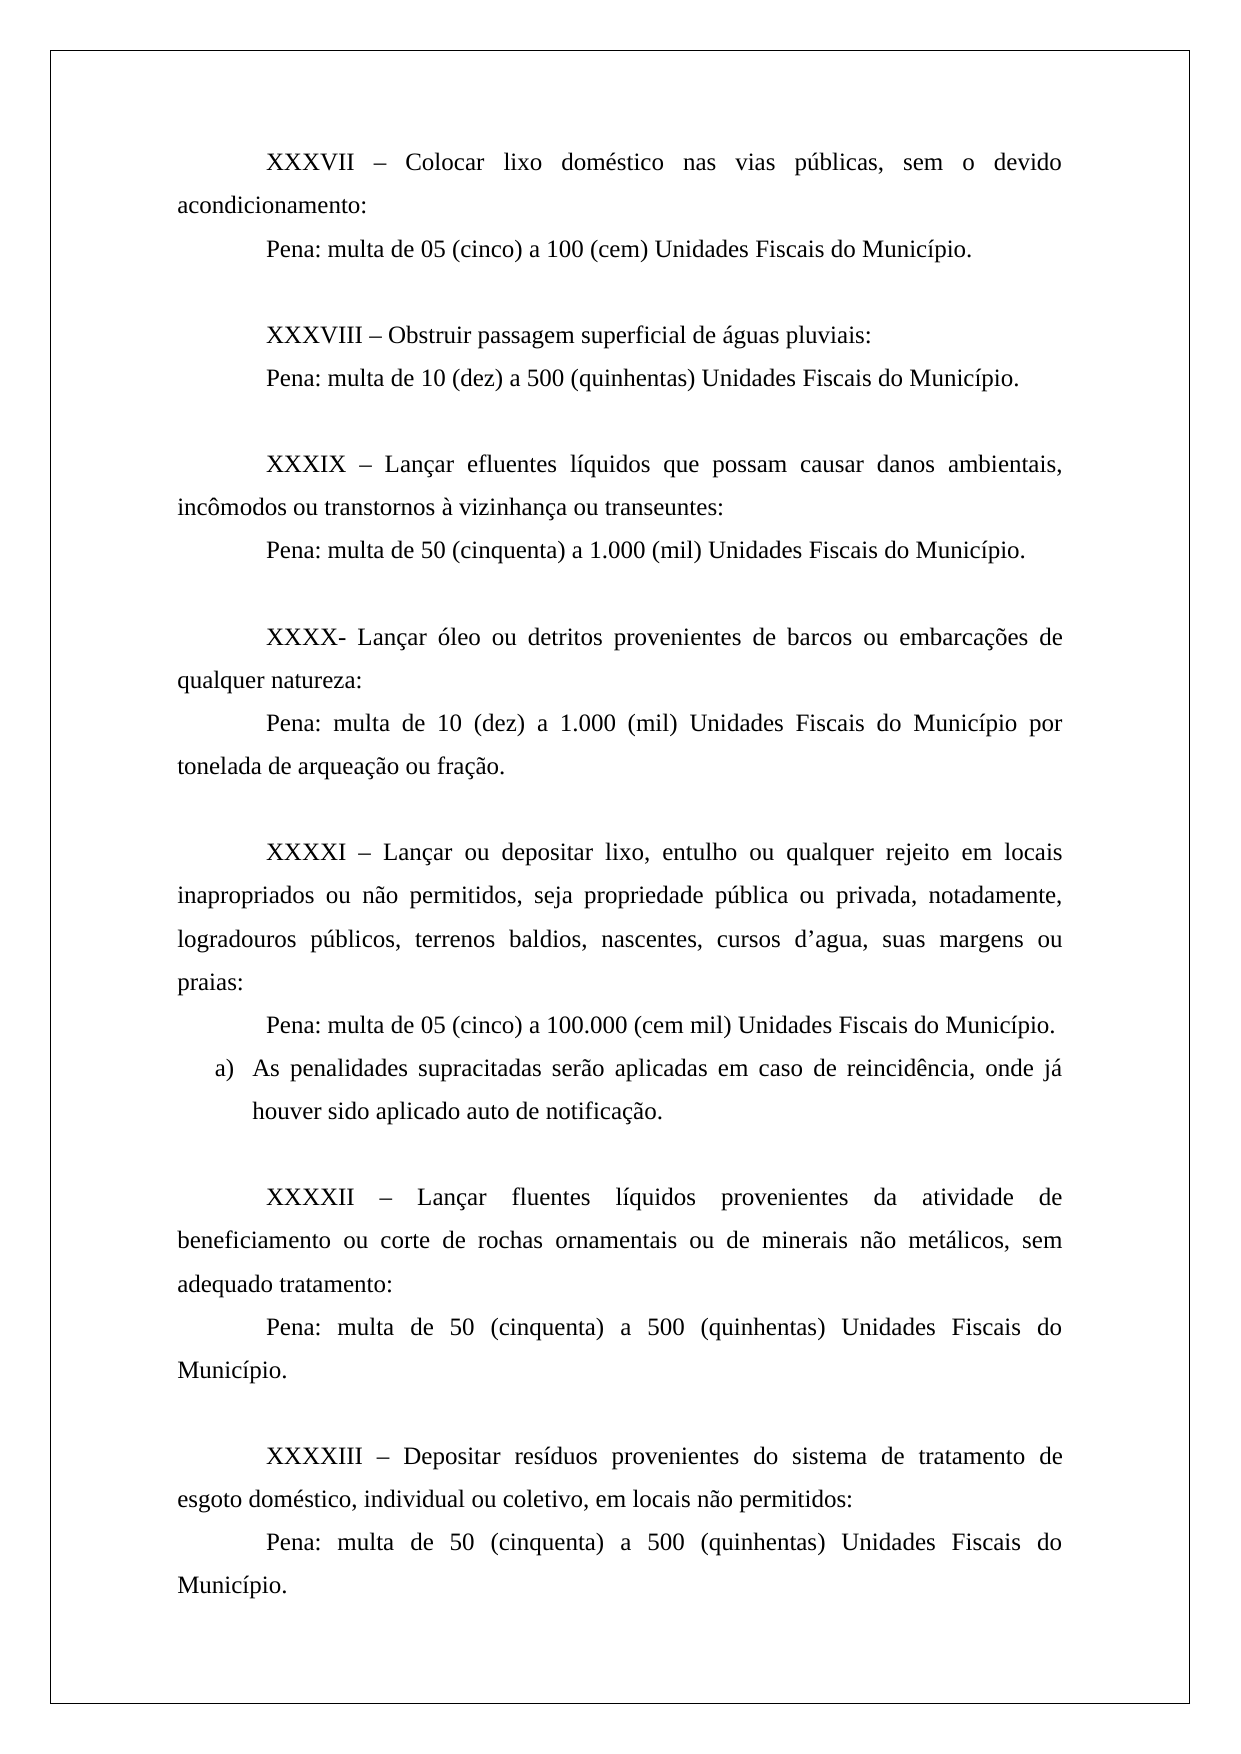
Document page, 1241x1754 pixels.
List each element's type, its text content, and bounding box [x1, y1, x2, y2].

text Pena: multa de 10 (dez) a 500 (quinhentas) Unidades Fiscais do Município. [177, 363, 1063, 392]
text XXXXIII – Depositar resíduos provenientes do sistema de tratamento de esgoto doméstico, individual ou coletivo, em locais não permitidos: [177, 1441, 1063, 1513]
text Pena: multa de 50 (cinquenta) a 500 (quinhentas) Unidades Fiscais do Município. [177, 1527, 1063, 1599]
text XXXX- Lançar óleo ou detritos provenientes de barcos ou embarcações de qualquer natureza: [177, 622, 1063, 694]
text Pena: multa de 50 (cinquenta) a 1.000 (mil) Unidades Fiscais do Município. [177, 536, 1063, 564]
text Pena: multa de 05 (cinco) a 100.000 (cem mil) Unidades Fiscais do Município. [177, 1010, 1063, 1039]
text Pena: multa de 10 (dez) a 1.000 (mil) Unidades Fiscais do Município por tonelada de arqueação ou fração. [177, 708, 1063, 780]
text XXXXII – Lançar fluentes líquidos provenientes da atividade de beneficiamento ou corte de rochas ornamentais ou de minerais não metálicos, sem adequado tratamento: [177, 1182, 1063, 1297]
text XXXIX – Lançar efluentes líquidos que possam causar danos ambientais, incômodos ou transtornos à vizinhança ou transeuntes: [177, 449, 1063, 521]
text XXXVIII – Obstruir passagem superficial de águas pluviais: [177, 320, 1063, 349]
list As penalidades supracitadas serão aplicadas em caso de reincidência, onde já houver sido aplicado auto de notificação. [214, 1053, 1063, 1125]
text XXXVII – Colocar lixo doméstico nas vias públicas, sem o devido acondicionamento: [177, 147, 1063, 219]
text Pena: multa de 50 (cinquenta) a 500 (quinhentas) Unidades Fiscais do Município. [177, 1312, 1063, 1384]
text XXXXI – Lançar ou depositar lixo, entulho ou qualquer rejeito em locais inapropriados ou não permitidos, seja propriedade pública ou privada, notadamente, logradouros públicos, terrenos baldios, nascentes, cursos d’agua, suas margens ou praias: [177, 837, 1063, 996]
text Pena: multa de 05 (cinco) a 100 (cem) Unidades Fiscais do Município. [177, 234, 1063, 262]
